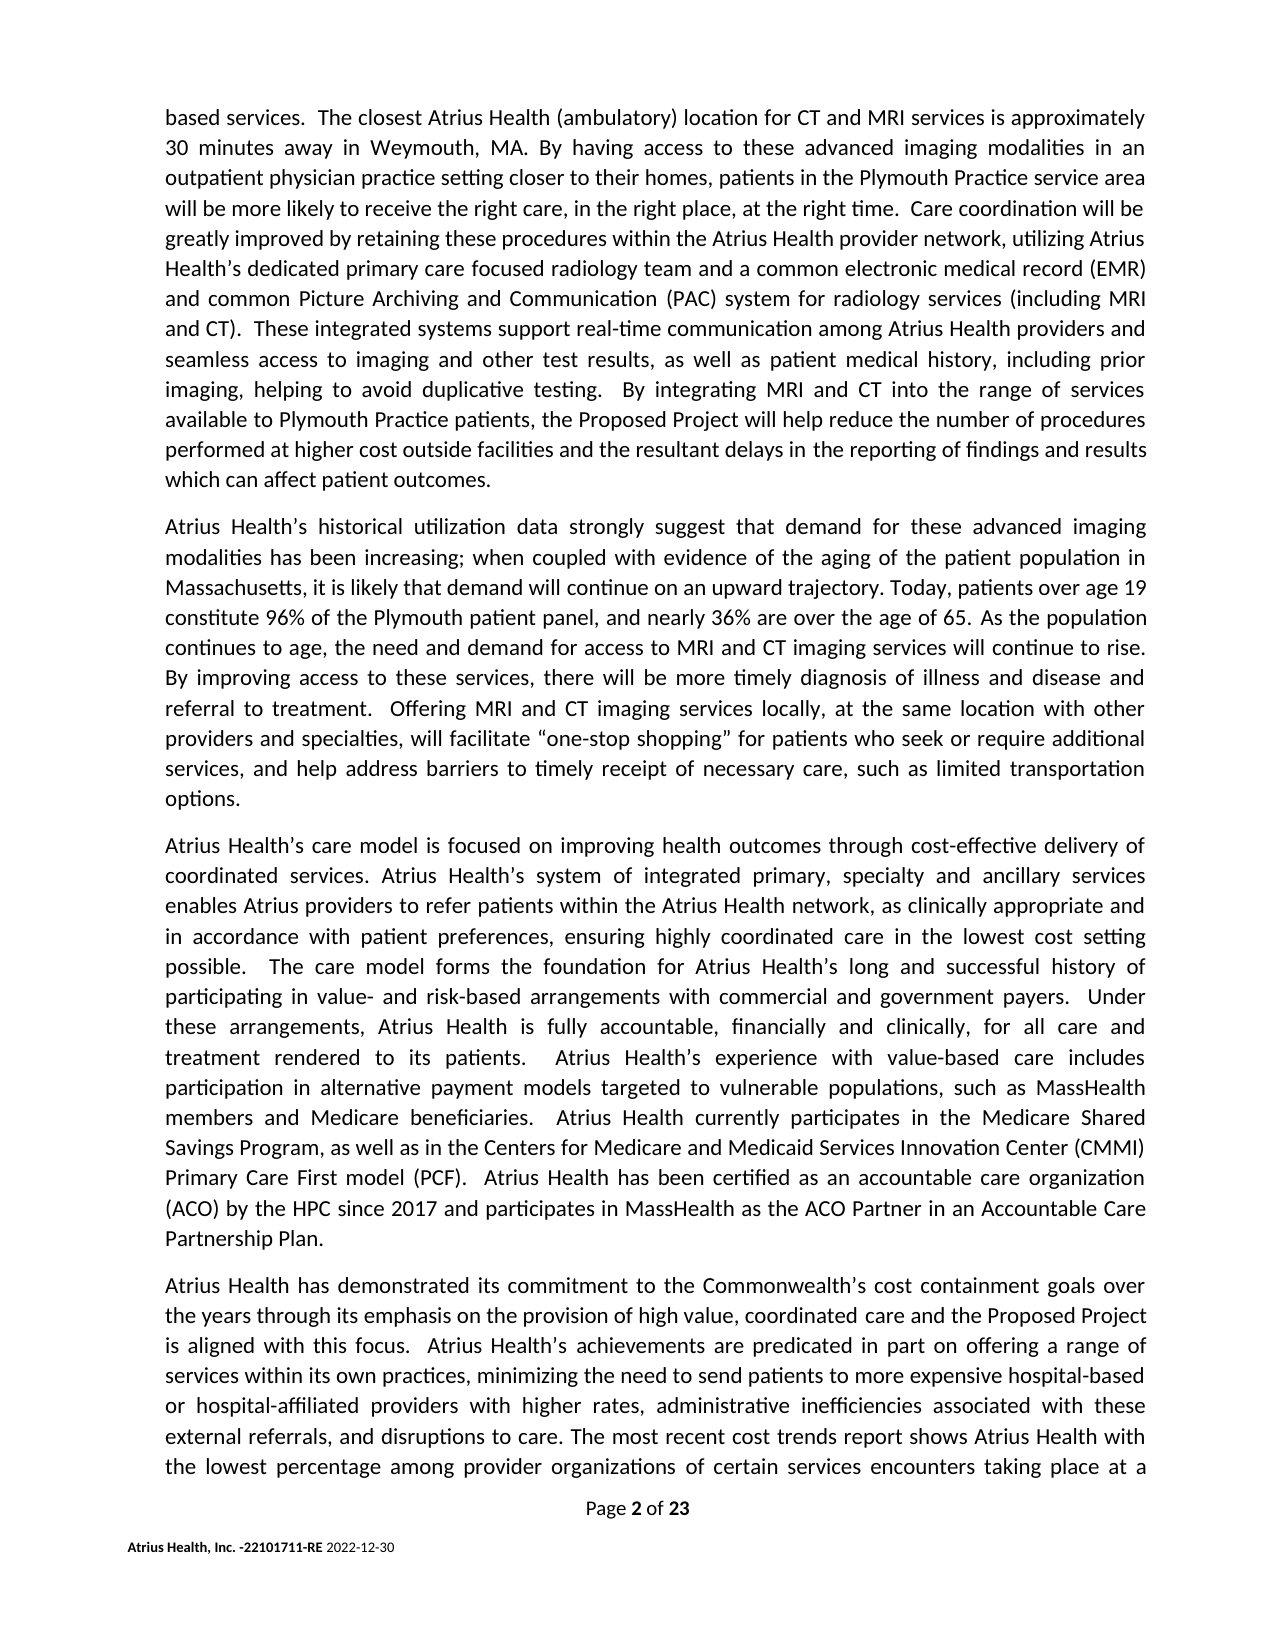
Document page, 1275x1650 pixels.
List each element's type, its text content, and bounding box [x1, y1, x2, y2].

text Atrius Health’s care model is focused on improving health outcomes through cost-effective delivery of coordinated services. Atrius Health’s system of integrated primary, specialty and ancillary services enables Atrius providers to refer patients within the Atrius Health network, as clinically appropriate and in accordance with patient preferences, ensuring highly coordinated care in the lowest cost setting possible. The care model forms the foundation for Atrius Health’s long and successful history of participating in value- and risk-based arrangements with commercial and government payers. Under these arrangements, Atrius Health is fully accountable, financially and clinically, for all care and treatment rendered to its patients. Atrius Health’s experience with value-based care includes participation in alternative payment models targeted to vulnerable populations, such as MassHealth members and Medicare beneficiaries. Atrius Health currently participates in the Medicare Shared Savings Program, as well as in the Centers for Medicare and Medicaid Services Innovation Center (CMMI) Primary Care First model (PCF). Atrius Health has been certified as an accountable care organization (ACO) by the HPC since 2017 and participates in MassHealth as the ACO Partner in an Accountable Care Partnership Plan. [165, 831, 1147, 1252]
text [165, 103, 1147, 493]
text Atrius Health’s historical utilization data strongly suggest that demand for these advanced imaging modalities has been increasing; when coupled with evidence of the aging of the patient population in Massachusetts, it is likely that demand will continue on an upward trajectory. Today, patients over age 19 constitute 96% of the Plymouth patient panel, and nearly 36% are over the age of 65. As the population continues to age, the need and demand for access to MRI and CT imaging services will continue to rise. By improving access to these services, there will be more timely diagnosis of illness and disease and referral to treatment. Offering MRI and CT imaging services locally, at the same location with other providers and specialties, will facilitate “one-stop shopping” for patients who seek or require additional services, and help address barriers to timely receipt of necessary care, such as limited transportation options. [165, 512, 1147, 812]
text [165, 1271, 1147, 1480]
